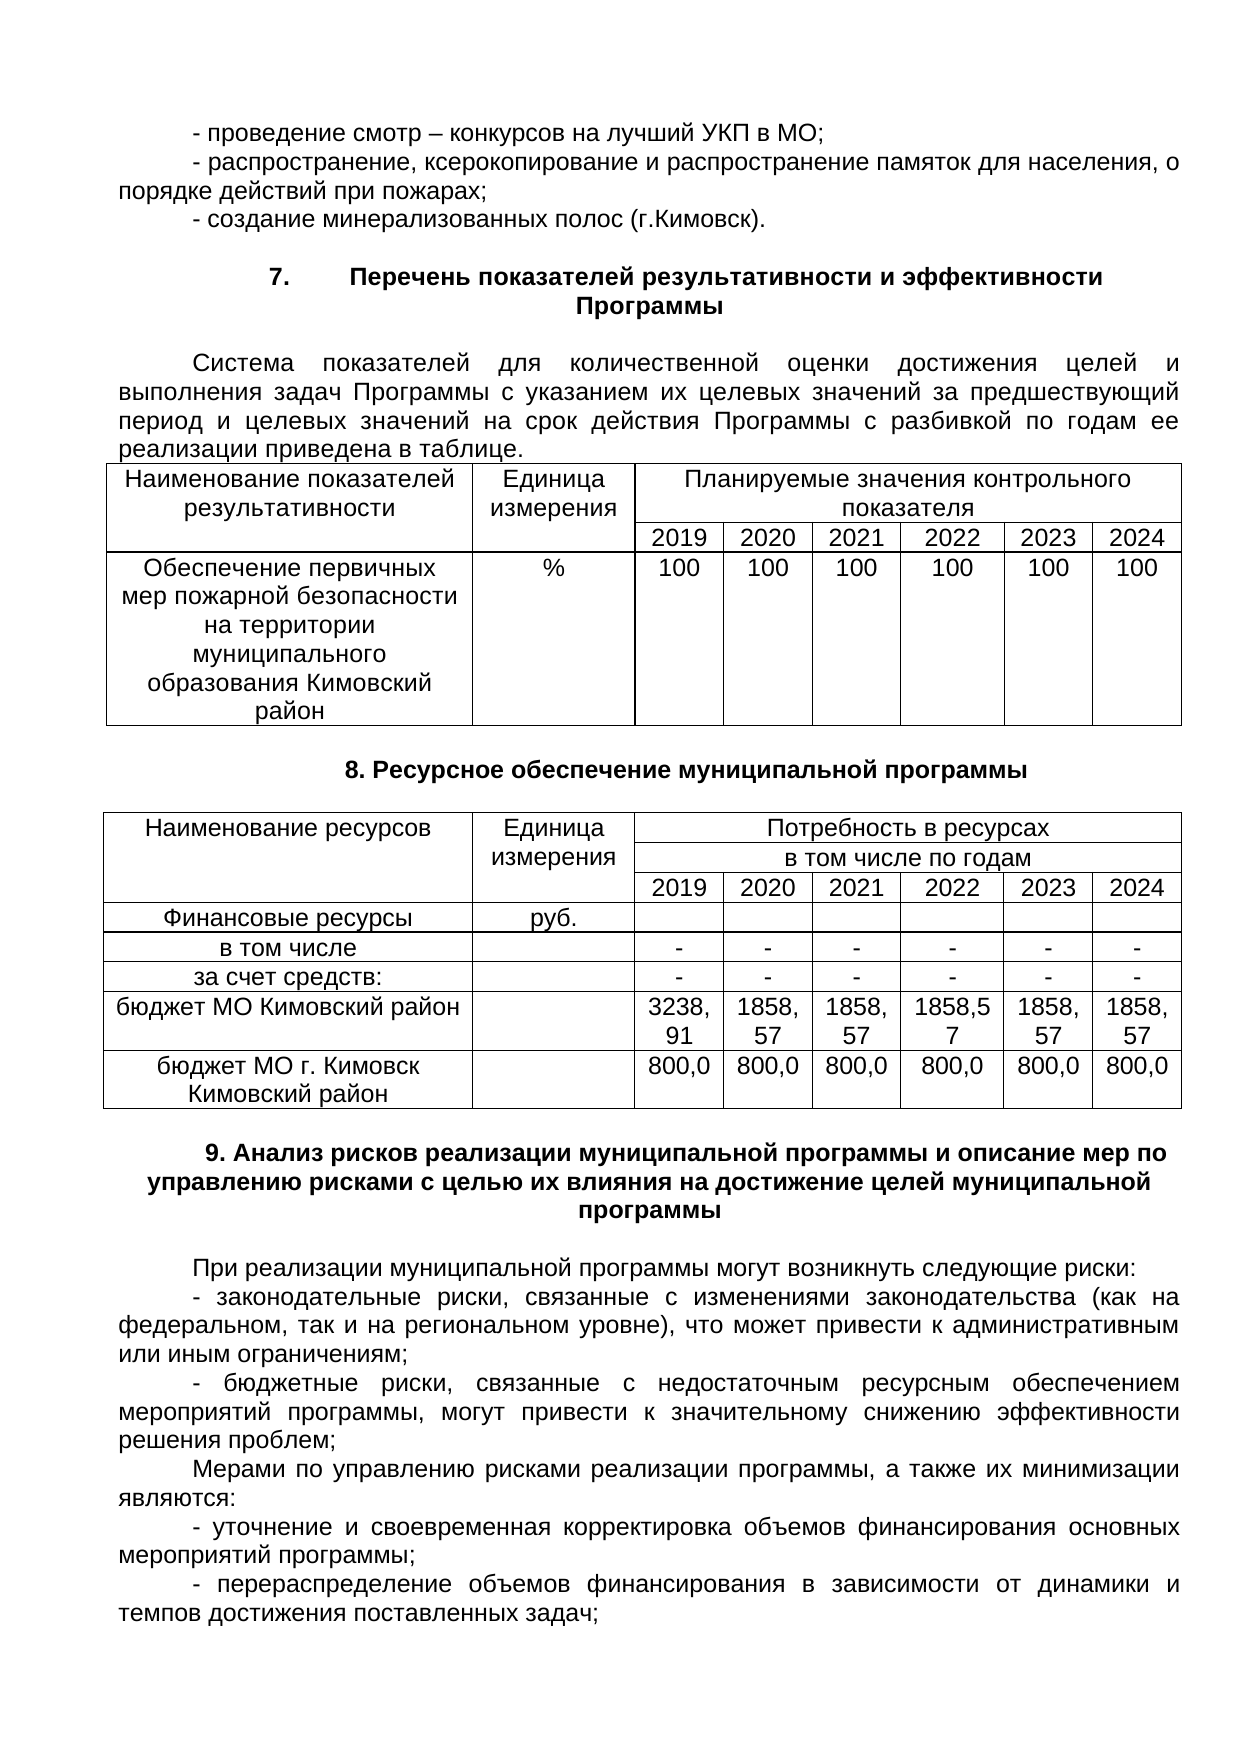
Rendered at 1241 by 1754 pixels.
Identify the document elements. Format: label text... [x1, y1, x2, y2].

table_cell 800,0 [1093, 1051, 1181, 1108]
table_cell [1093, 903, 1181, 931]
table_cell 2020 [724, 873, 812, 902]
list - проведение смотр – конкурсов на лучший УКП в МО; [118, 118, 1181, 147]
table_cell в том числе [104, 933, 472, 961]
table_cell 100 [813, 553, 900, 725]
table_cell 2023 [1004, 873, 1092, 902]
table_cell 800,0 [724, 1051, 812, 1108]
table_cell 2024 [1093, 873, 1181, 902]
list - законодательные риски, связанные с изменениями законодательства (как на федеральном, так и на региональном уровне), что может привести к административным или иным ограничениям; [118, 1282, 1181, 1368]
table_header Наименование показателей результативности [107, 464, 472, 551]
table_cell бюджет МО Кимовский район [104, 992, 472, 1049]
table_cell - [1093, 962, 1181, 991]
table_cell в том числе по годам [635, 843, 1181, 872]
table_cell [473, 933, 634, 961]
table_cell [901, 903, 1003, 931]
table_cell 800,0 [1004, 1051, 1092, 1108]
table_cell [473, 992, 634, 1049]
table_cell [635, 903, 723, 931]
table_cell Финансовые ресурсы [104, 903, 472, 931]
table_cell 1858,57 [813, 992, 900, 1049]
list При реализации муниципальной программы могут возникнуть следующие риски: [118, 1253, 1181, 1282]
table_cell 2019 [636, 523, 723, 551]
table_cell 100 [636, 553, 723, 725]
table_cell [473, 962, 634, 991]
table_cell - [1093, 933, 1181, 961]
table_cell 100 [1005, 553, 1092, 725]
table_cell [473, 1051, 634, 1108]
list - уточнение и своевременная корректировка объемов финансирования основных мероприятий программы; [118, 1512, 1181, 1569]
table_cell 2022 [901, 523, 1004, 551]
table_cell [724, 903, 812, 931]
table_cell 2021 [813, 873, 900, 902]
table_cell - [901, 933, 1003, 961]
table_cell - [1004, 962, 1092, 991]
text Система показателей для количественной оценки достижения целей и выполнения задач Программы с указанием их целевых значений за предшествующий период и целевых значений на срок действия Программы с разбивкой по годам ее реализации приведена в таблице. [118, 348, 1181, 463]
table_cell [1004, 903, 1092, 931]
table_cell руб. [473, 903, 634, 931]
list - создание минерализованных полос (г.Кимовск). [118, 204, 1181, 233]
list 9. Анализ рисков реализации муниципальной программы и описание мер по управлению рисками с целью их влияния на достижение целей муниципальной программы [118, 1138, 1181, 1224]
table_cell 2024 [1093, 523, 1181, 551]
table_cell - [724, 962, 812, 991]
list Перечень показателей результативности и эффективности Программы [118, 262, 1181, 319]
table_cell 100 [901, 553, 1004, 725]
table_cell 100 [724, 553, 812, 725]
table_cell Обеспечение первичных мер пожарной безопасности на территории муниципального образования Кимовский район [107, 553, 472, 725]
table_cell - [724, 933, 812, 961]
table_header Потребность в ресурсах [635, 813, 1181, 842]
table_cell бюджет МО г. Кимовск Кимовский район [104, 1051, 472, 1108]
list - перераспределение объемов финансирования в зависимости от динамики и темпов достижения поставленных задач; [118, 1569, 1181, 1627]
table_cell - [813, 962, 900, 991]
table_header Планируемые значения контрольного показателя [636, 464, 1181, 522]
table_cell 2019 [635, 873, 723, 902]
list - распространение, ксерокопирование и распространение памяток для населения, о порядке действий при пожарах; [118, 147, 1181, 204]
table_header Единица измерения [473, 464, 634, 551]
list 8. Ресурсное обеспечение муниципальной программы [118, 755, 1181, 783]
table_cell - [635, 962, 723, 991]
table_cell 1858,57 [901, 992, 1003, 1049]
table_cell 2023 [1005, 523, 1092, 551]
table_cell 100 [1093, 553, 1181, 725]
table_cell - [635, 933, 723, 961]
table_cell % [473, 553, 634, 725]
list Мерами по управлению рисками реализации программы, а также их минимизации являются: [118, 1454, 1181, 1512]
table_header Наименование ресурсов [104, 813, 472, 902]
list - бюджетные риски, связанные с недостаточным ресурсным обеспечением мероприятий программы, могут привести к значительному снижению эффективности решения проблем; [118, 1368, 1181, 1454]
table_cell 1858,57 [724, 992, 812, 1049]
table_cell 1858,57 [1004, 992, 1092, 1049]
table_cell 800,0 [901, 1051, 1003, 1108]
table_cell 2020 [724, 523, 812, 551]
table_cell 2022 [901, 873, 1003, 902]
table_cell 1858,57 [1093, 992, 1181, 1049]
table_cell 800,0 [813, 1051, 900, 1108]
table_cell - [813, 933, 900, 961]
table_cell 2021 [813, 523, 900, 551]
table_cell 3238,91 [635, 992, 723, 1049]
table_cell 800,0 [635, 1051, 723, 1108]
table_cell за счет средств: [104, 962, 472, 991]
table_cell - [901, 962, 1003, 991]
table_cell - [1004, 933, 1092, 961]
table_cell [813, 903, 900, 931]
table_header Единица измерения [473, 813, 634, 902]
